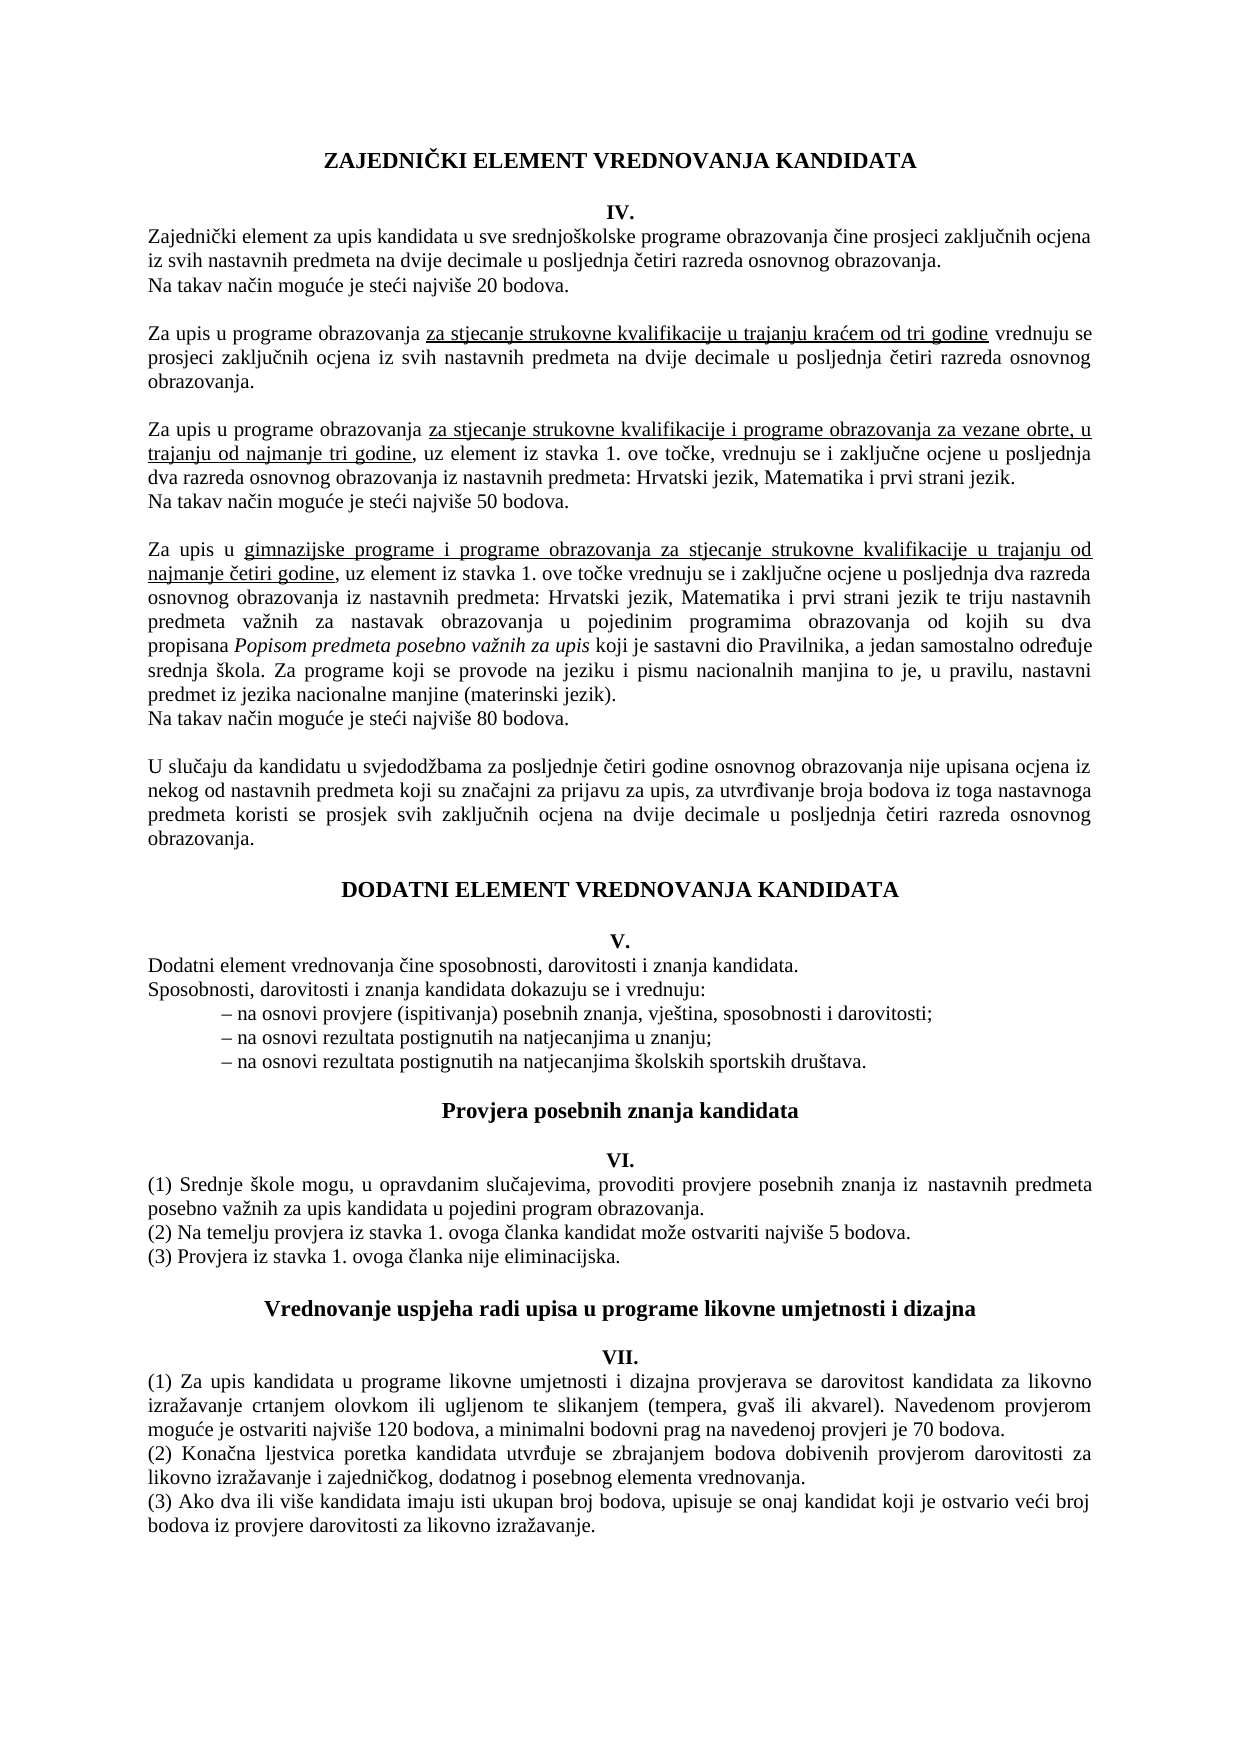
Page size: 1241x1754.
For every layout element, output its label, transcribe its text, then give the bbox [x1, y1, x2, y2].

text (2) Na temelju provjera iz stavka 1. ovoga članka kandidat može ostvariti najviše 5 bodova. [148, 1220, 1093, 1244]
text Na takav način moguće je steći najviše 50 bodova. [148, 489, 1093, 513]
text Za upis u programe obrazovanja za stjecanje strukovne kvalifikacije u trajanju kraćem od tri godine vrednuju se prosjeci zaključnih ocjena iz svih nastavnih predmeta na dvije decimale u posljednja četiri razreda osnovnog obrazovanja. [148, 321, 1093, 393]
text Dodatni element vrednovanja čine sposobnosti, darovitosti i znanja kandidata. [148, 953, 1093, 977]
text Vrednovanje uspjeha radi upisa u programe likovne umjetnosti i dizajna [148, 1294, 1093, 1321]
text – na osnovi rezultata postignutih na natjecanjima u znanju; [221, 1025, 1093, 1049]
text VI. [148, 1148, 1093, 1172]
text (1) Za upis kandidata u programe likovne umjetnosti i dizajna provjerava se darovitost kandidata za likovno izražavanje crtanjem olovkom ili ugljenom te slikanjem (tempera, gvaš ili akvarel). Navedenom provjerom moguće je ostvariti najviše 120 bodova, a minimalni bodovni prag na navedenoj provjeri je 70 bodova. [148, 1369, 1093, 1441]
text U slučaju da kandidatu u svjedodžbama za posljednje četiri godine osnovnog obrazovanja nije upisana ocjena iz nekog od nastavnih predmeta koji su značajni za prijavu za upis, za utvrđivanje broja bodova iz toga nastavnoga predmeta koristi se prosjek svih zaključnih ocjena na dvije decimale u posljednja četiri razreda osnovnog obrazovanja. [148, 754, 1093, 850]
text (3) Provjera iz stavka 1. ovoga članka nije eliminacijska. [148, 1244, 1093, 1268]
text (3) Ako dva ili više kandidata imaju isti ukupan broj bodova, upisuje se onaj kandidat koji je ostvario veći broj bodova iz provjere darovitosti za likovno izražavanje. [148, 1489, 1093, 1537]
text – na osnovi provjere (ispitivanja) posebnih znanja, vještina, sposobnosti i darovitosti; [221, 1001, 1093, 1025]
text VII. [148, 1345, 1093, 1369]
text DODATNI ELEMENT VREDNOVANJA KANDIDATA [148, 876, 1093, 903]
text Na takav način moguće je steći najviše 20 bodova. [148, 272, 1093, 297]
text – na osnovi rezultata postignutih na natjecanjima školskih sportskih društava. [221, 1049, 1093, 1073]
text Za upis u programe obrazovanja za stjecanje strukovne kvalifikacije i programe obrazovanja za vezane obrte, u trajanju od najmanje tri godine, uz element iz stavka 1. ove točke, vrednuju se i zaključne ocjene u posljednja dva razreda osnovnog obrazovanja iz nastavnih predmeta: Hrvatski jezik, Matematika i prvi strani jezik. [148, 417, 1093, 489]
text Provjera posebnih znanja kandidata [148, 1097, 1093, 1124]
text ZAJEDNIČKI ELEMENT VREDNOVANJA KANDIDATA [148, 148, 1093, 174]
text Za upis u gimnazijske programe i programe obrazovanja za stjecanje strukovne kvalifikacije u trajanju od najmanje četiri godine, uz element iz stavka 1. ove točke vrednuju se i zaključne ocjene u posljednja dva razreda osnovnog obrazovanja iz nastavnih predmeta: Hrvatski jezik, Matematika i prvi strani jezik te triju nastavnih predmeta važnih za nastavak obrazovanja u pojedinim programima obrazovanja od kojih su dva propisana Popisom predmeta posebno važnih za upis koji je sastavni dio Pravilnika, a jedan samostalno određuje srednja škola. Za programe koji se provode na jeziku i pismu nacionalnih manjina to je, u pravilu, nastavni predmet iz jezika nacionalne manjine (materinski jezik). [148, 537, 1093, 706]
text Na takav način moguće je steći najviše 80 bodova. [148, 706, 1093, 730]
text Zajednički element za upis kandidata u sve srednjoškolske programe obrazovanja čine prosjeci zaključnih ocjena iz svih nastavnih predmeta na dvije decimale u posljednja četiri razreda osnovnog obrazovanja. [148, 224, 1093, 272]
text IV. [148, 200, 1093, 224]
text (1) Srednje škole mogu, u opravdanim slučajevima, provoditi provjere posebnih znanja iz nastavnih predmeta posebno važnih za upis kandidata u pojedini program obrazovanja. [148, 1172, 1093, 1220]
text (2) Konačna ljestvica poretka kandidata utvrđuje se zbrajanjem bodova dobivenih provjerom darovitosti za likovno izražavanje i zajedničkog, dodatnog i posebnog elementa vrednovanja. [148, 1441, 1093, 1489]
text Sposobnosti, darovitosti i znanja kandidata dokazuju se i vrednuju: [148, 977, 1093, 1001]
text V. [148, 929, 1093, 953]
